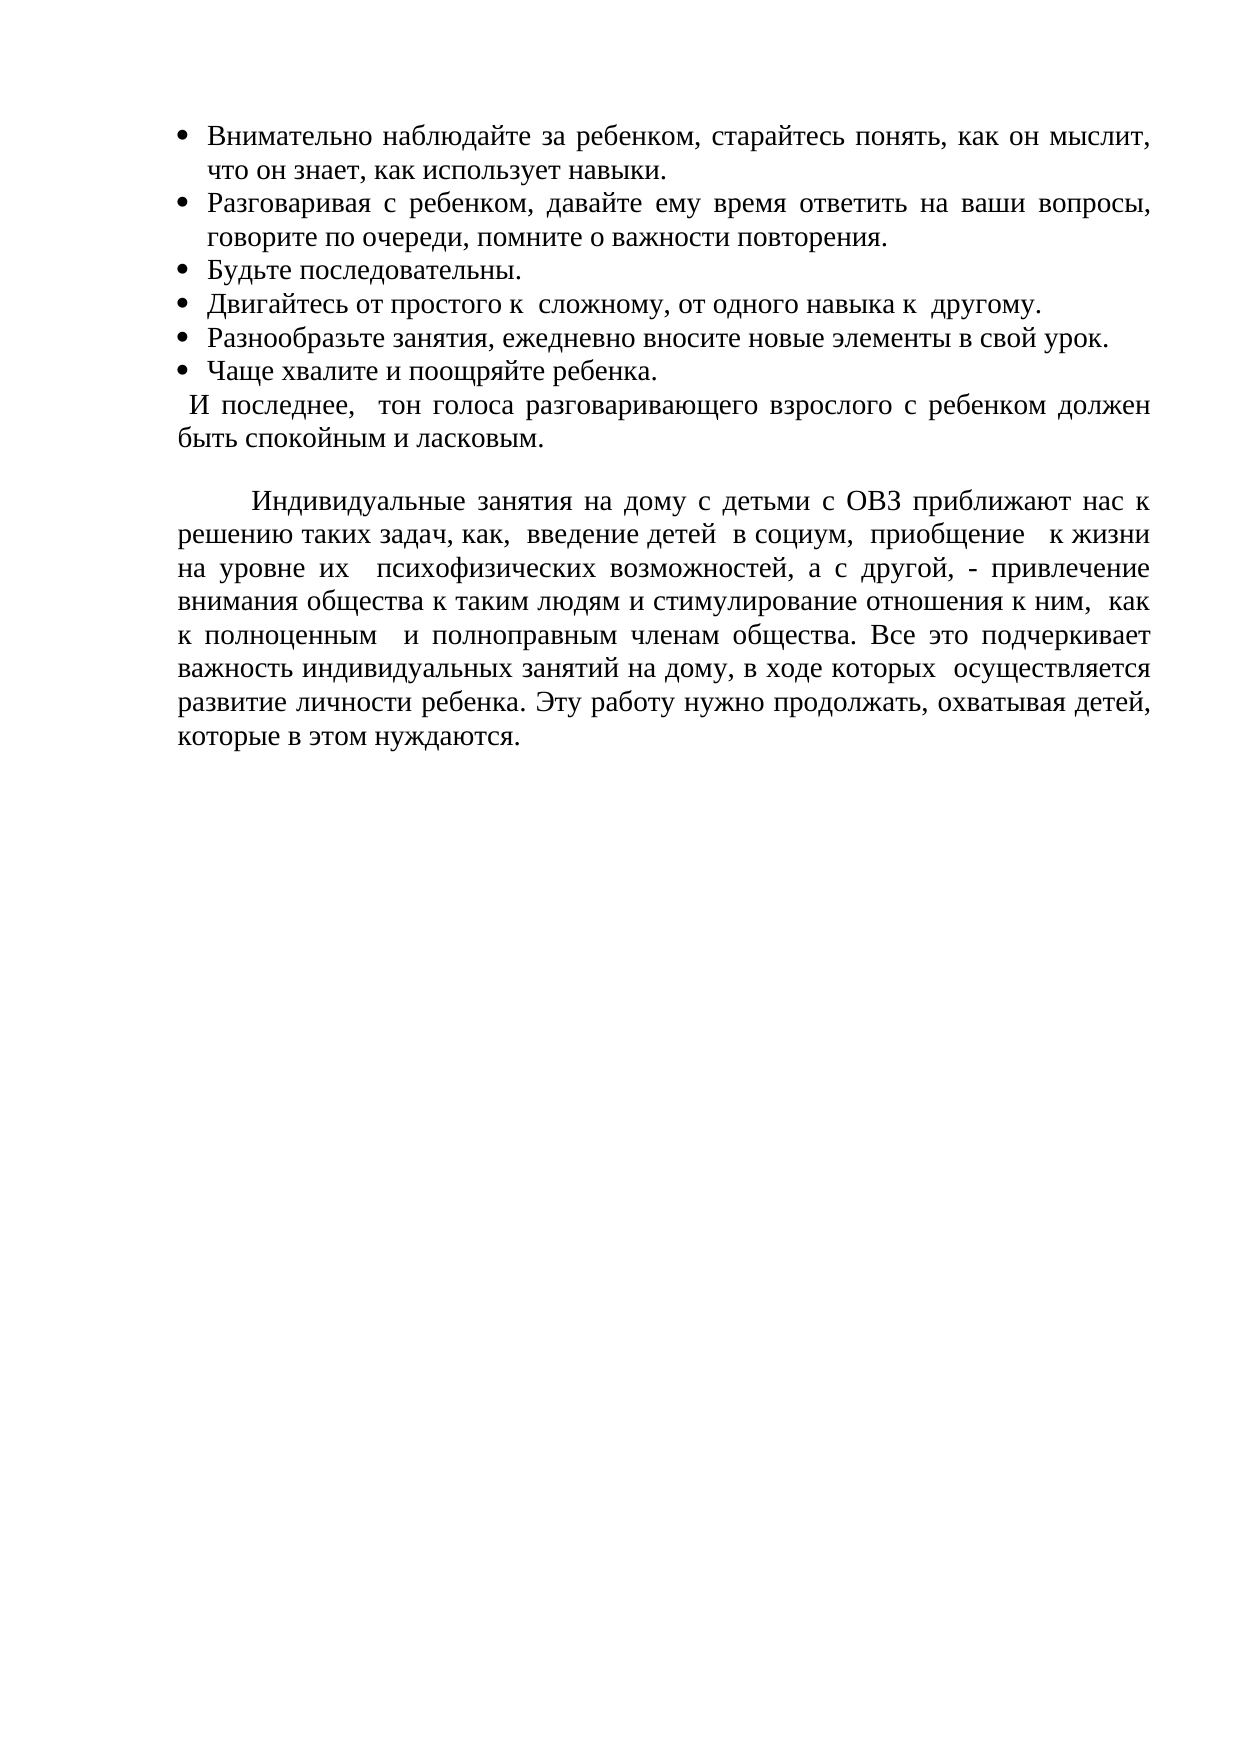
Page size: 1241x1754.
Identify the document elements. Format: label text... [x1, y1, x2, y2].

list Разговаривая с ребенком, давайте ему время ответить на ваши вопросы, говорите по очереди, помните о важности повторения. [177, 185, 1152, 252]
list Внимательно наблюдайте за ребенком, старайтесь понять, как он мыслит, что он знает, как использует навыки. [177, 118, 1152, 185]
list Чаще хвалите и поощряйте ребенка. [177, 353, 1152, 387]
list Индивидуальные занятия на дому с детьми с ОВЗ приближают нас к решению таких задач, как, введение детей в социум, приобщение к жизни на уровне их психофизических возможностей, а с другой, - привлечение внимания общества к таким людям и стимулирование отношения к ним, как к полноценным и полноправным членам общества. Все это подчеркивает важность индивидуальных занятий на дому, в ходе которых осуществляется развитие личности ребенка. Эту работу нужно продолжать, охватывая детей, которые в этом нуждаются. [177, 483, 1152, 751]
list Двигайтесь от простого к сложному, от одного навыка к другому. [177, 286, 1152, 320]
list Разнообразьте занятия, ежедневно вносите новые элементы в свой урок. [177, 320, 1152, 353]
list Будьте последовательны. [177, 252, 1152, 286]
text И последнее, тон голоса разговаривающего взрослого с ребенком должен быть спокойным и ласковым. [177, 387, 1152, 454]
